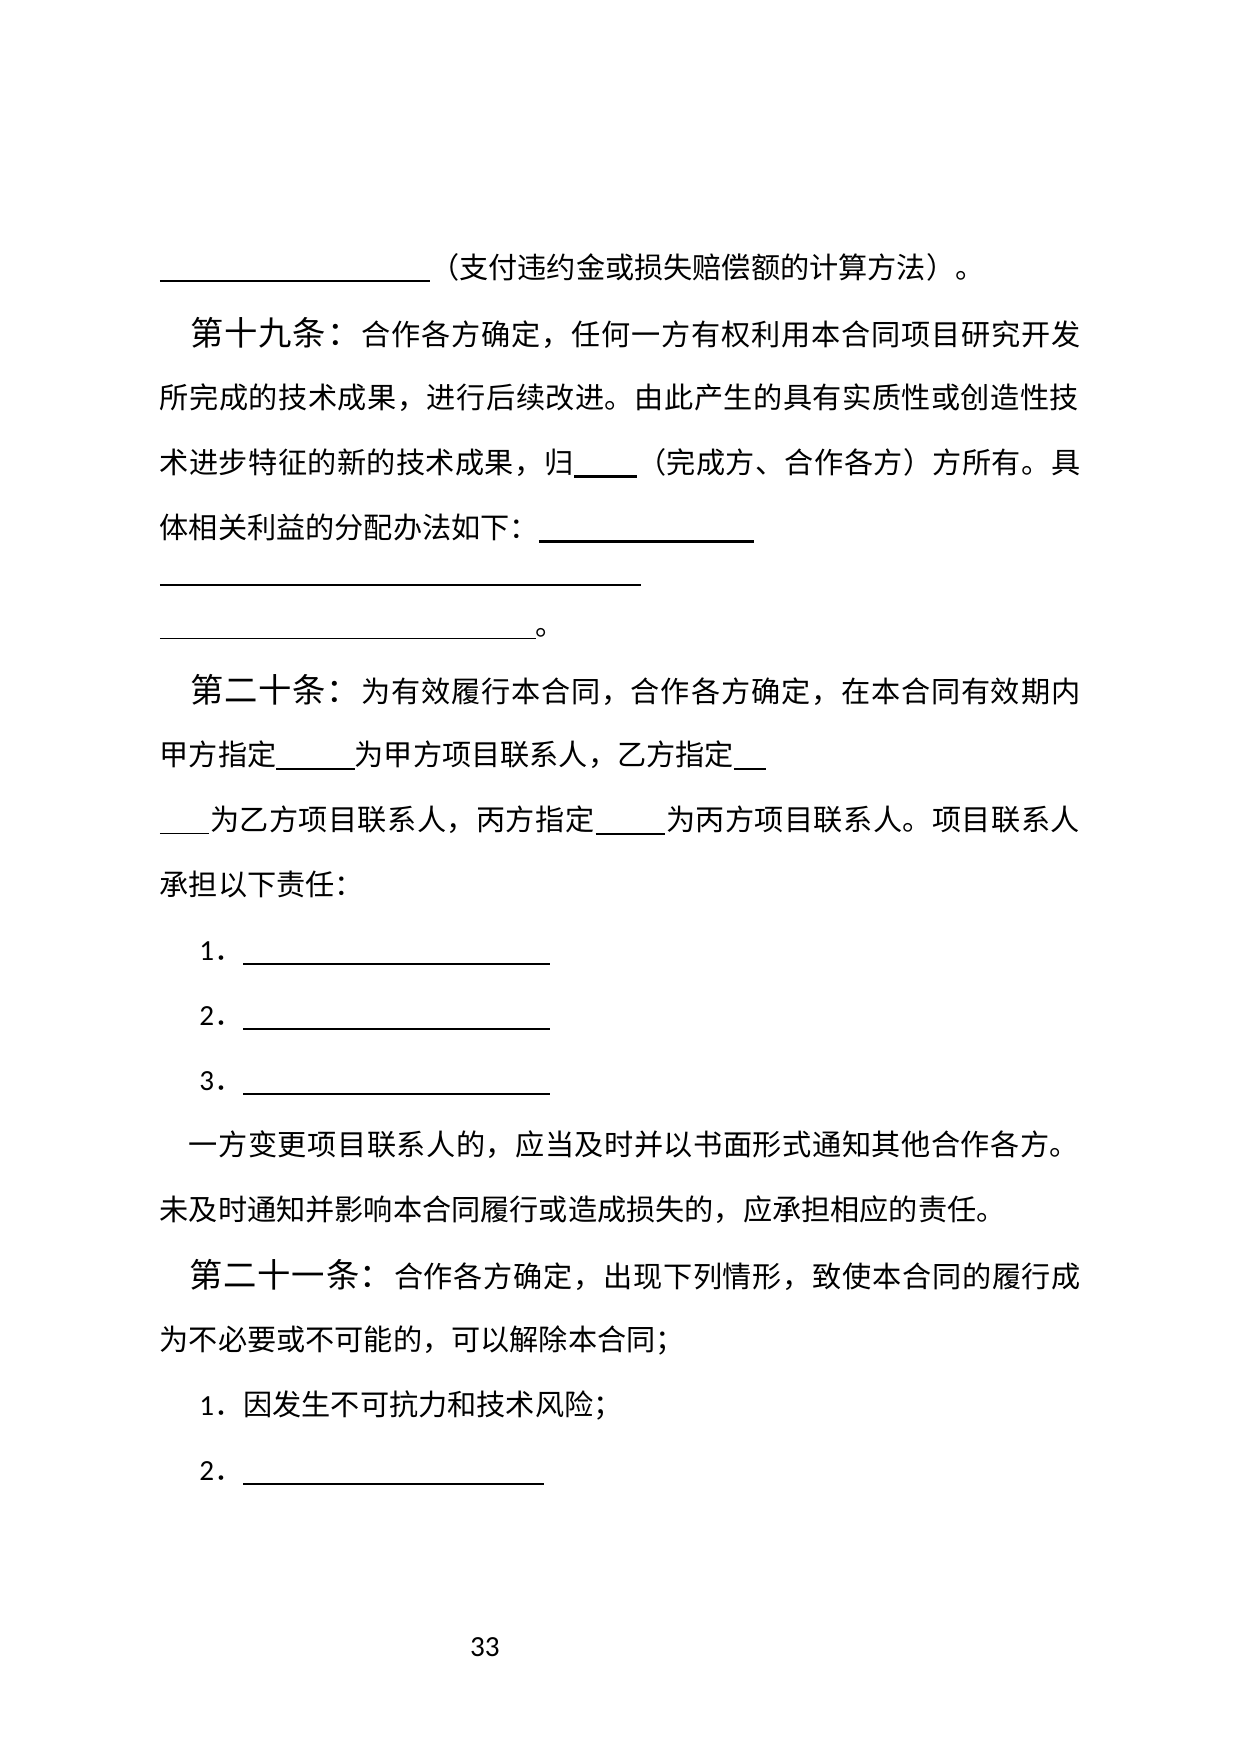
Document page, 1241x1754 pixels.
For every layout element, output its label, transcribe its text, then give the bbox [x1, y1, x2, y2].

text 第二十一条：合作各方确定，出现下列情形，致使本合同的履行成为不必要或不可能的，可以解除本合同； [159, 1240, 1081, 1370]
text （支付违约金或损失赔偿额的计算方法）。 [159, 233, 1081, 298]
text 1．因发生不可抗力和技术风险； [159, 1370, 1081, 1435]
text 。 [159, 590, 1081, 655]
text 2． [159, 1435, 1081, 1500]
text 3． [159, 1045, 1081, 1110]
text 第十九条：合作各方确定，任何一方有权利用本合同项目研究开发所完成的技术成果，进行后续改进。由此产生的具有实质性或创造性技术进步特征的新的技术成果，归 （完成方、合作各方）方所有。具体相关利益的分配办法如下： [159, 298, 1081, 558]
text 一方变更项目联系人的，应当及时并以书面形式通知其他合作各方。未及时通知并影响本合同履行或造成损失的，应承担相应的责任。 [159, 1110, 1081, 1240]
text 2． [159, 980, 1081, 1045]
text 1． [159, 915, 1081, 980]
text 为乙方项目联系人，丙方指定 为丙方项目联系人。项目联系人承担以下责任： [159, 785, 1081, 915]
text 第二十条：为有效履行本合同，合作各方确定，在本合同有效期内，甲方指定 为甲方项目联系人，乙方指定 [159, 655, 1081, 785]
